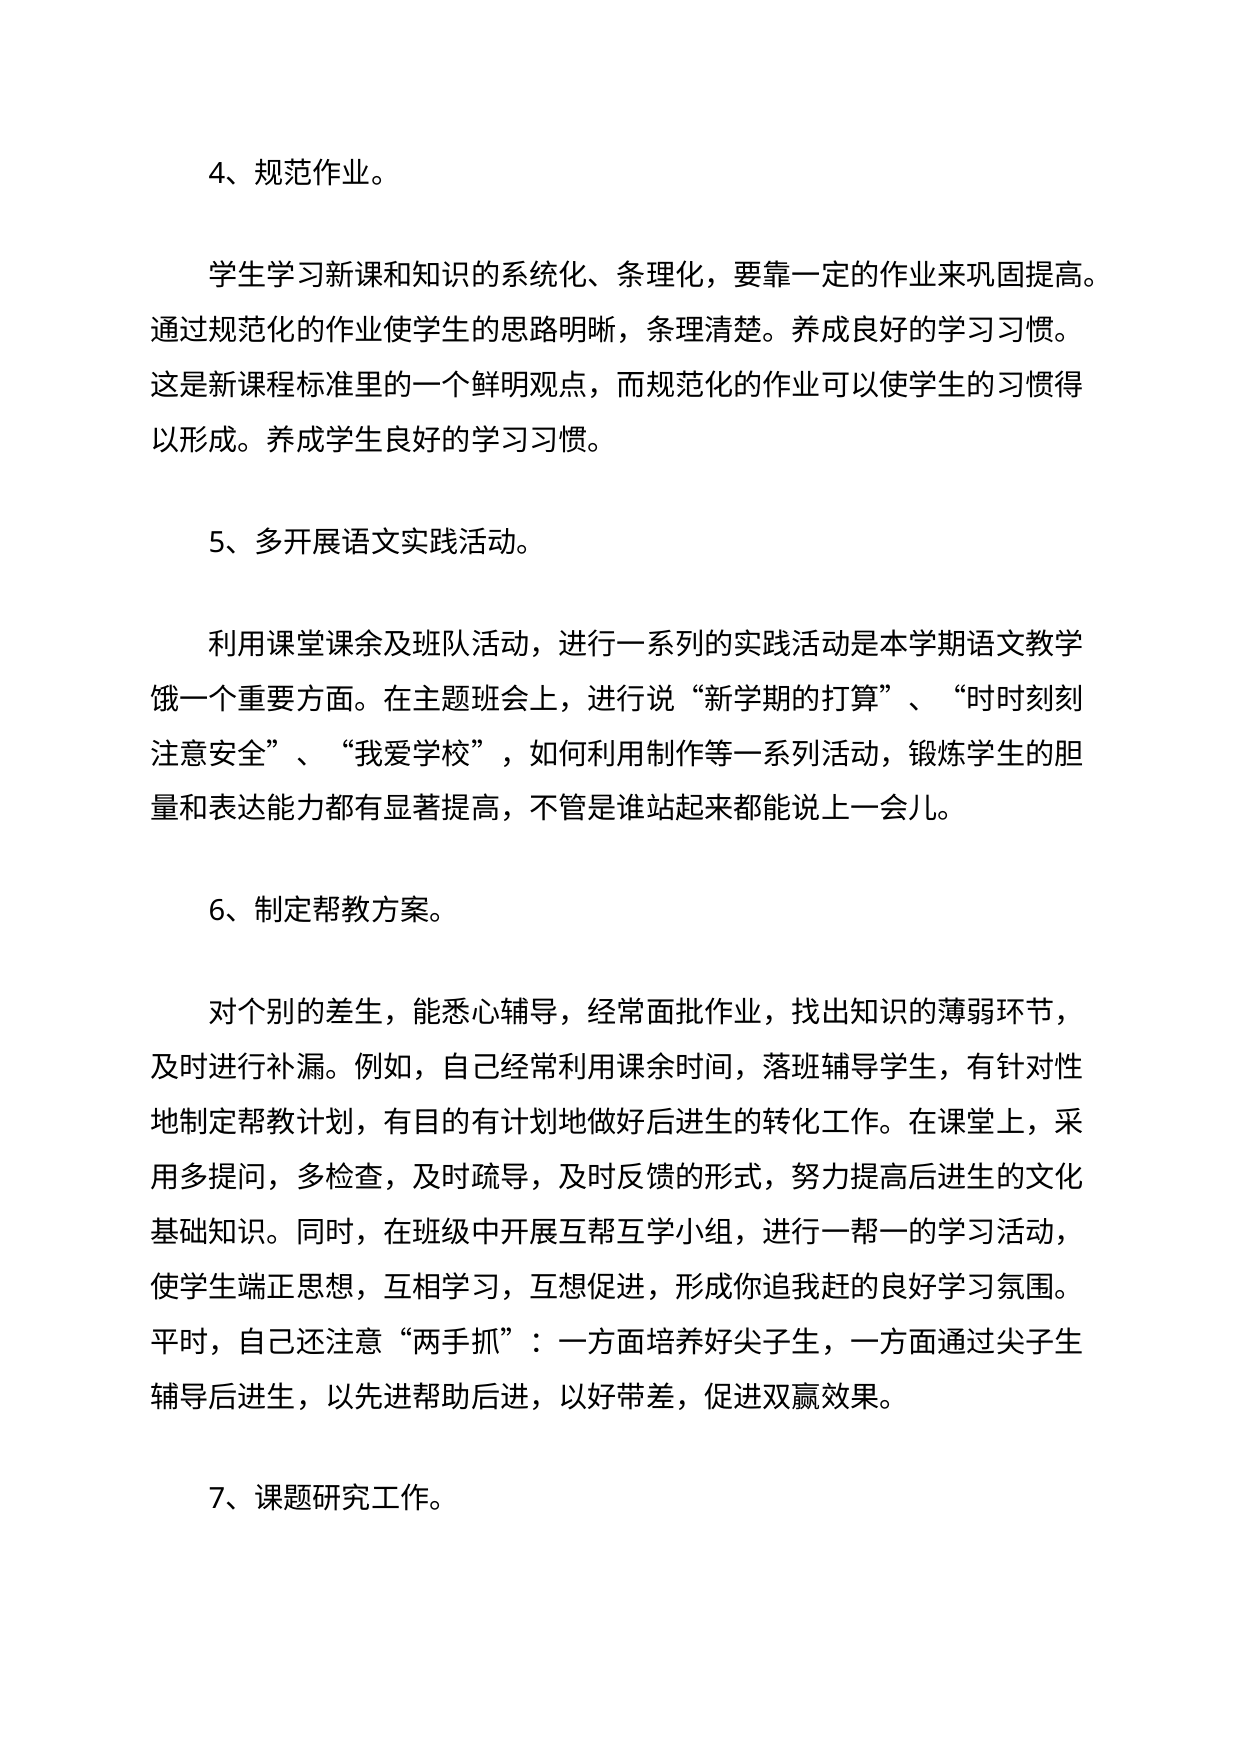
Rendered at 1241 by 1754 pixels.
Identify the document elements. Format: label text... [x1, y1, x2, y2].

text 4、规范作业。 [150, 150, 1090, 192]
text 对个别的差生，能悉心辅导，经常面批作业，找出知识的薄弱环节，及时进行补漏。例如，自己经常利用课余时间，落班辅导学生，有针对性地制定帮教计划，有目的有计划地做好后进生的转化工作。在课堂上，采用多提问，多检查，及时疏导，及时反馈的形式，努力提高后进生的文化基础知识。同时，在班级中开展互帮互学小组，进行一帮一的学习活动，使学生端正思想，互相学习，互想促进，形成你追我赶的良好学习氛围。平时，自己还注意“两手抓”：一方面培养好尖子生，一方面通过尖子生辅导后进生，以先进帮助后进，以好带差，促进双赢效果。 [150, 989, 1090, 1415]
text 5、多开展语文实践活动。 [150, 518, 1090, 561]
text 6、制定帮教方案。 [150, 887, 1090, 929]
text 利用课堂课余及班队活动，进行一系列的实践活动是本学期语文教学饿一个重要方面。在主题班会上，进行说“新学期的打算”、“时时刻刻注意安全”、“我爱学校”，如何利用制作等一系列活动，锻炼学生的胆量和表达能力都有显著提高，不管是谁站起来都能说上一会儿。 [150, 620, 1090, 827]
text 学生学习新课和知识的系统化、条理化，要靠一定的作业来巩固提高。通过规范化的作业使学生的思路明晰，条理清楚。养成良好的学习习惯。这是新课程标准里的一个鲜明观点，而规范化的作业可以使学生的习惯得以形成。养成学生良好的学习习惯。 [150, 252, 1090, 459]
text 7、课题研究工作。 [150, 1475, 1090, 1517]
